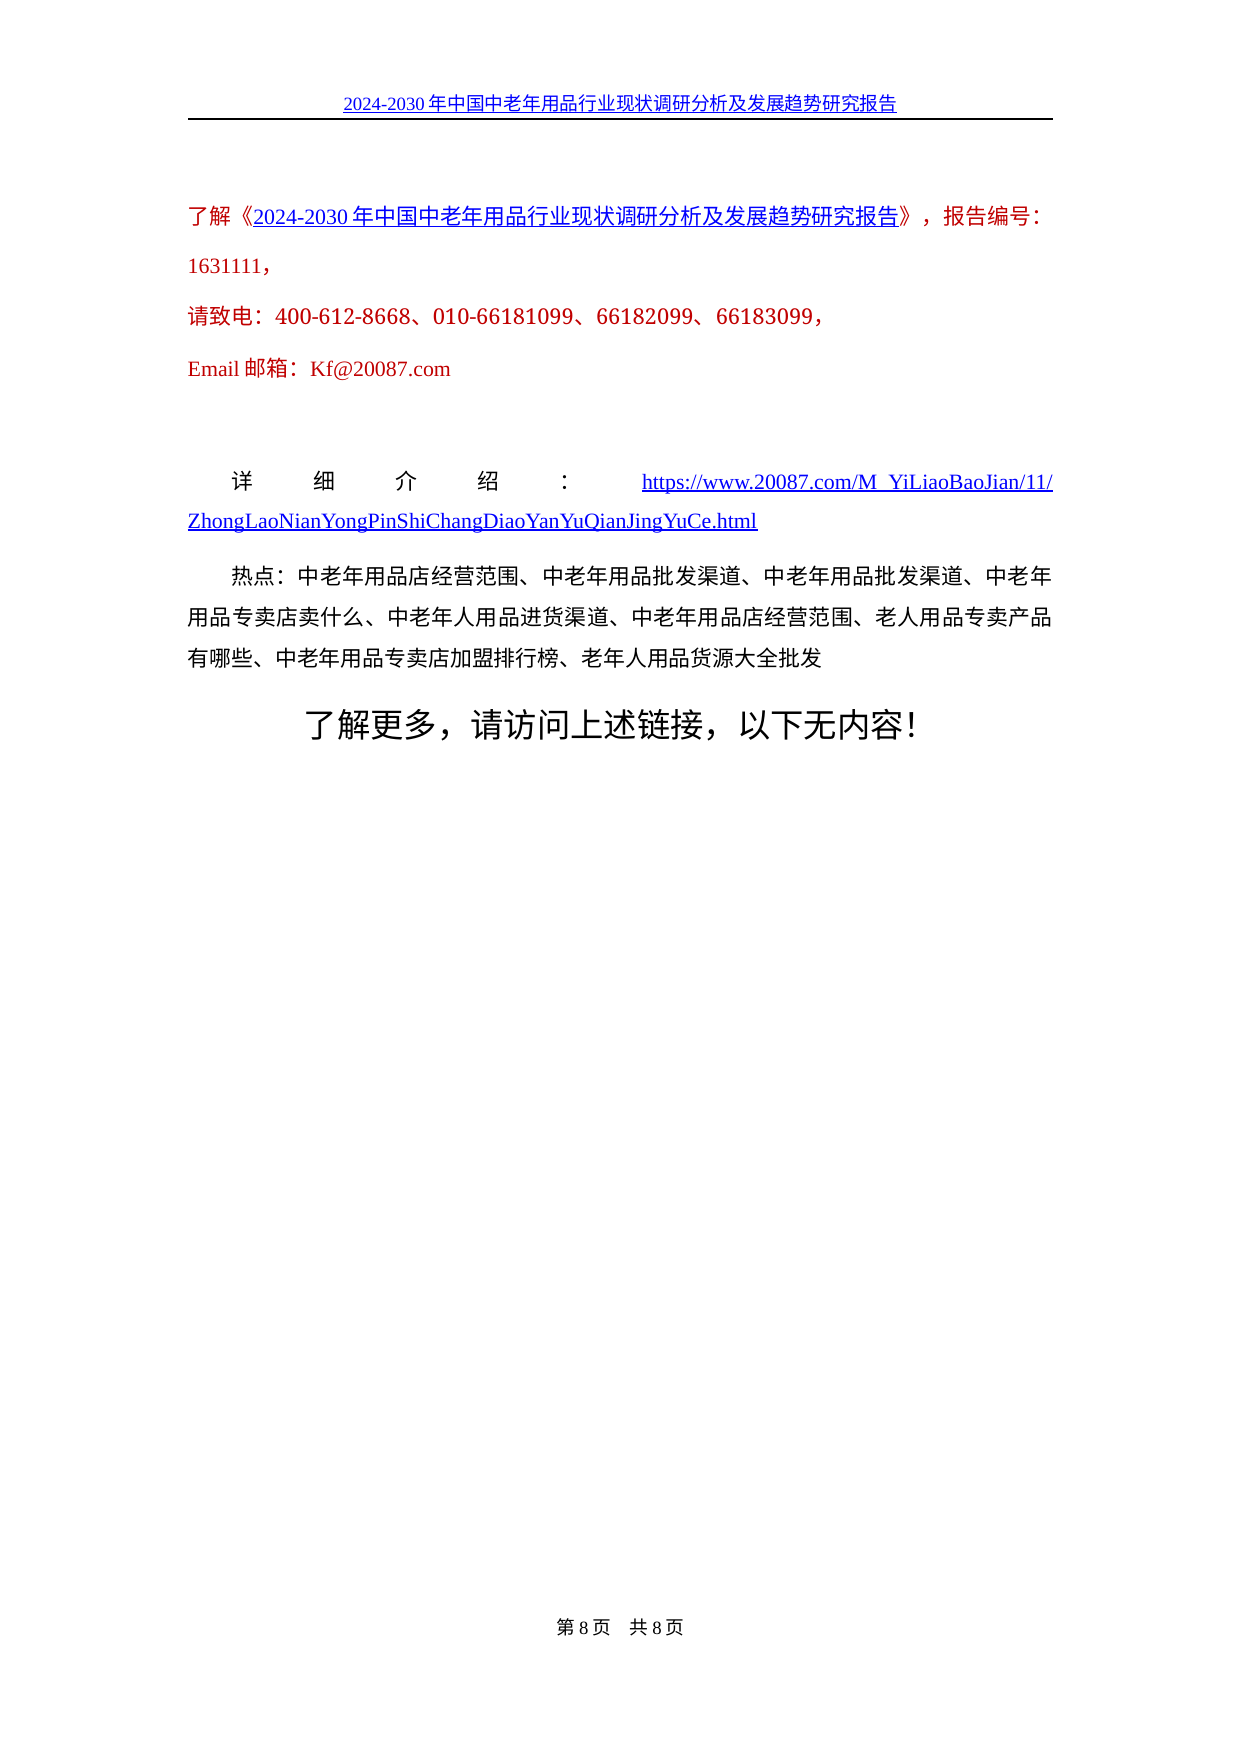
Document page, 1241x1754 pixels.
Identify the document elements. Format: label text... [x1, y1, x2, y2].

title 了解更多，请访问上述链接，以下无内容！ [187, 690, 1053, 755]
text Email邮箱：Kf@20087.com [187, 350, 1053, 383]
text 详细介绍：https://www.20087.com/M_YiLiaoBaoJian/11/ZhongLaoNianYongPinShiChangDiaoYanYuQianJingYuCe.html [187, 463, 1053, 536]
text 热点：中老年用品店经营范围、中老年用品批发渠道、中老年用品批发渠道、中老年用品专卖店卖什么、中老年人用品进货渠道、中老年用品店经营范围、老人用品专卖产品有哪些、中老年用品专卖店加盟排行榜、老年人用品货源大全批发 [187, 559, 1053, 673]
text 了解《2024-2030年中国中老年用品行业现状调研分析及发展趋势研究报告》，报告编号：1631111， [187, 198, 1053, 280]
text 请致电：400-612-8668、010-66181099、66182099、66183099， [187, 299, 1053, 331]
